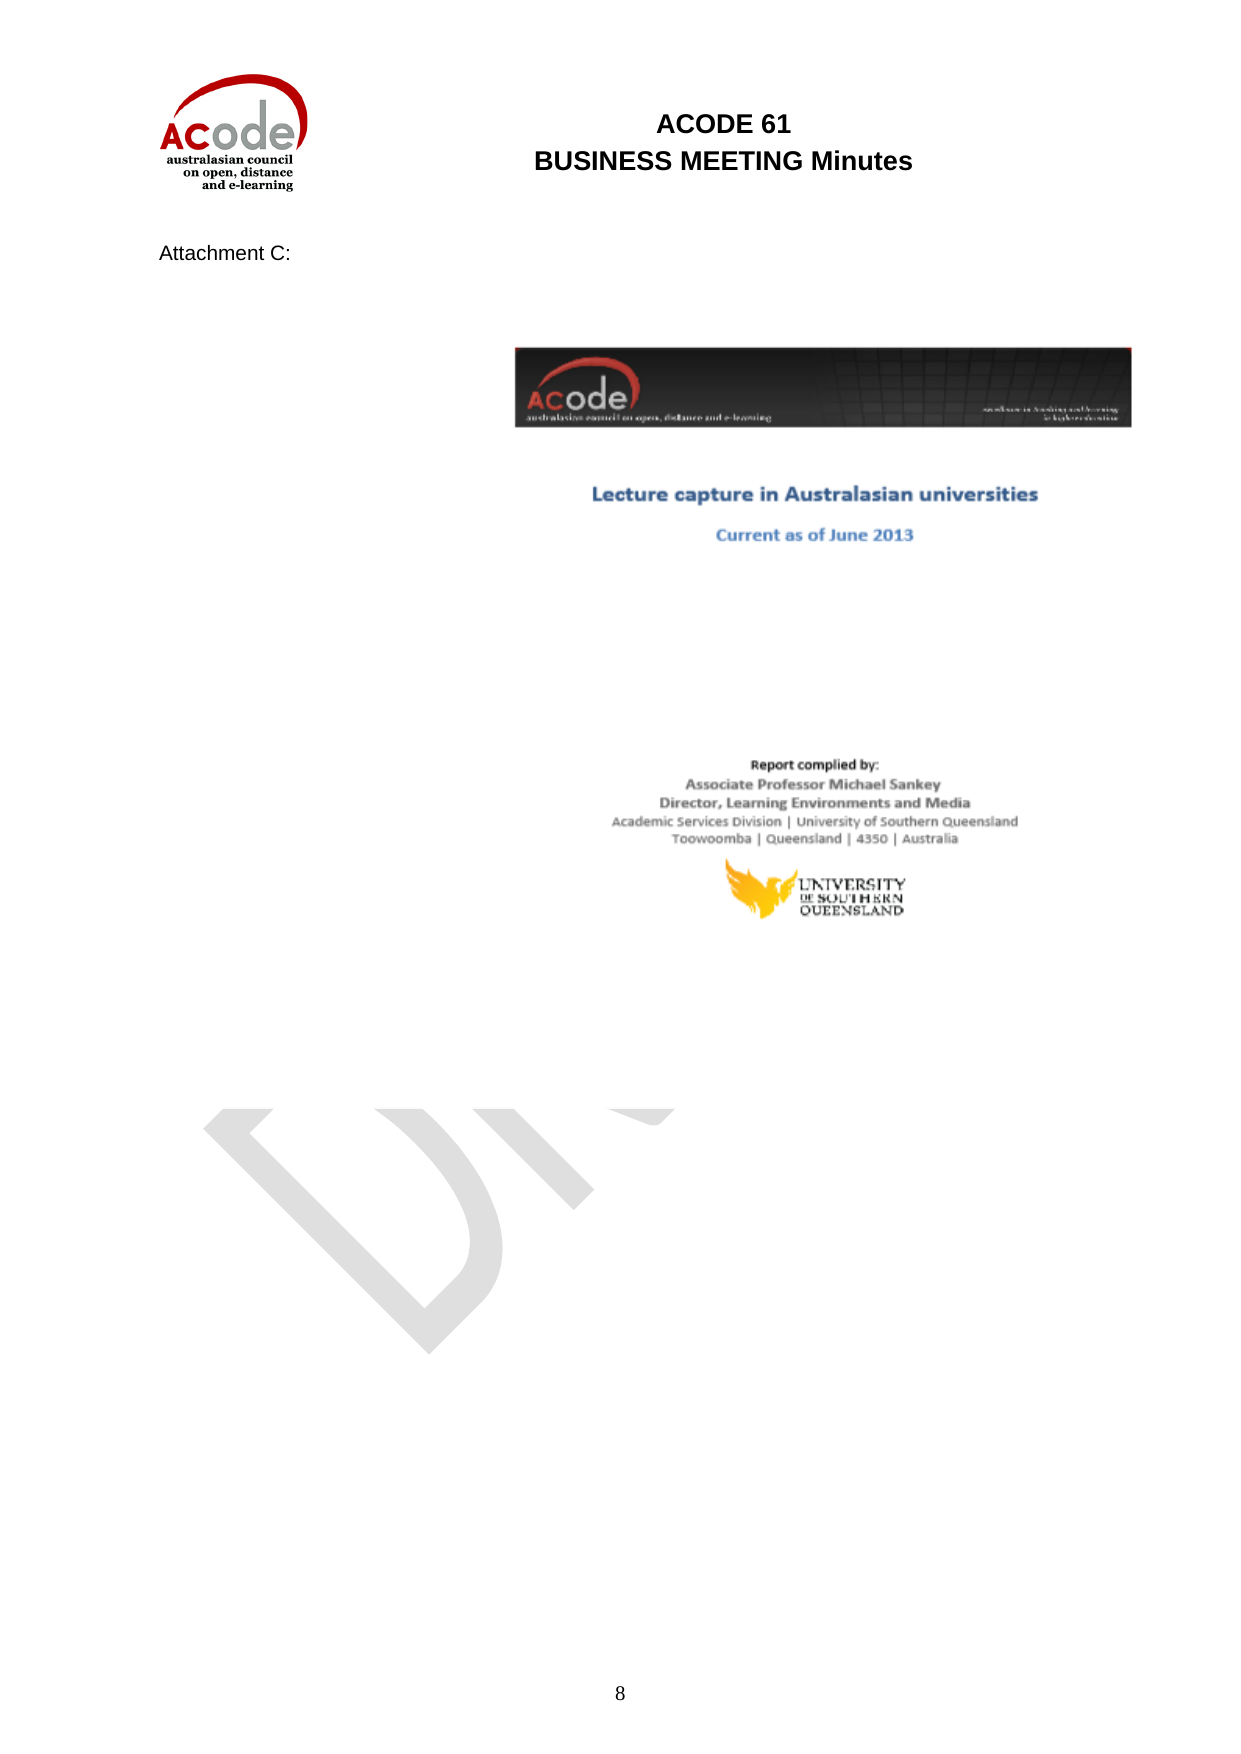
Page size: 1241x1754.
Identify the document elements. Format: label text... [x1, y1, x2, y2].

text Attachment C: [159, 241, 1081, 264]
picture [158, 73, 308, 192]
